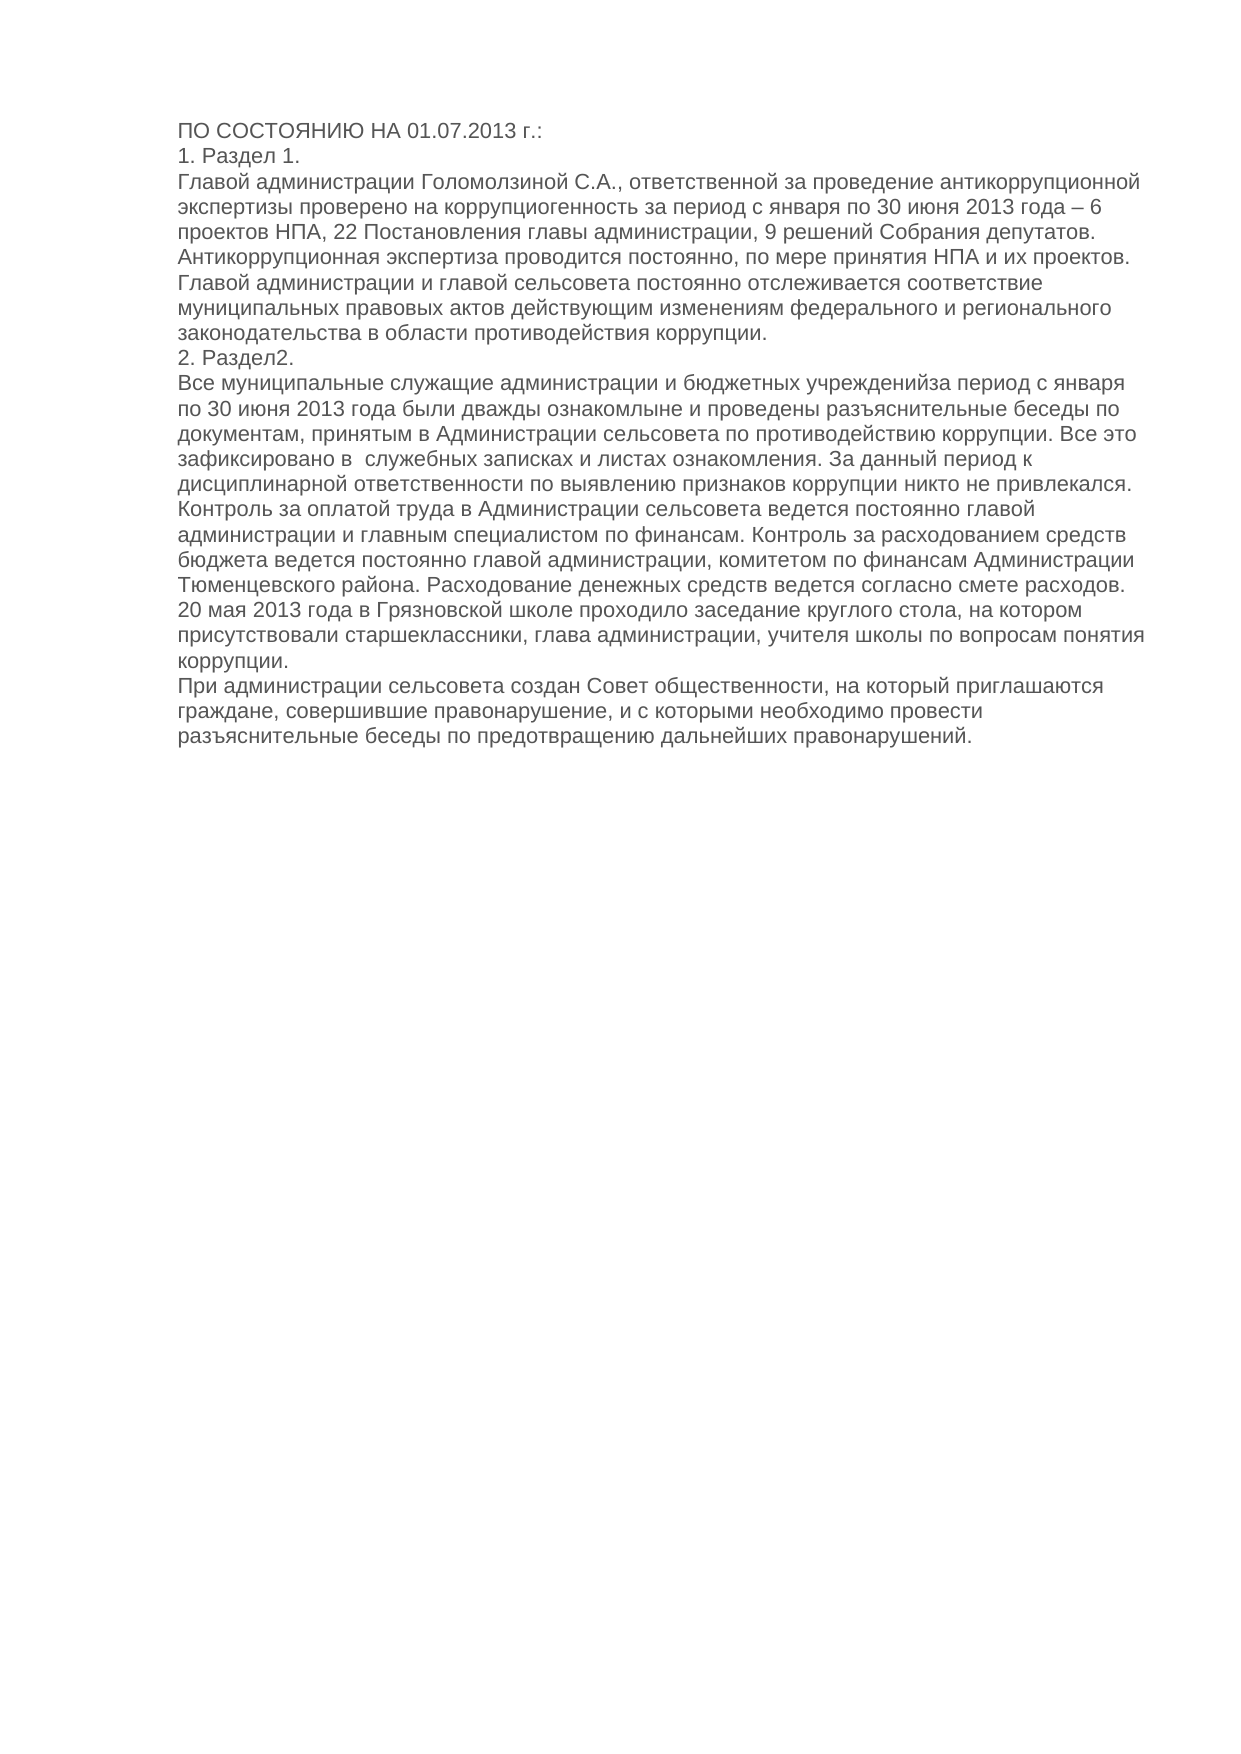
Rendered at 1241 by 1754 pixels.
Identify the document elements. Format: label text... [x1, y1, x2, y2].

text 1. Раздел 1. [177, 143, 1152, 168]
text Главой администрации Голомолзиной С.А., ответственной за проведение антикоррупционной экспертизы проверено на коррупциогенность за период с января по 30 июня 2013 года – 6 проектов НПА, 22 Постановления главы администрации, 9 решений Собрания депутатов. Антикоррупционная экспертиза проводится постоянно, по мере принятия НПА и их проектов. Главой администрации и главой сельсовета постоянно отслеживается соответствие муниципальных правовых актов действующим изменениям федерального и регионального законодательства в области противодействия коррупции. [177, 168, 1152, 345]
text 20 мая 2013 года в Грязновской школе проходило заседание круглого стола, на котором присутствовали старшеклассники, глава администрации, учителя школы по вопросам понятия коррупции. [177, 597, 1152, 673]
text Все муниципальные служащие администрации и бюджетных учрежденийза период с января по 30 июня 2013 года были дважды ознакомлыне и проведены разъяснительные беседы по документам, принятым в Администрации сельсовета по противодействию коррупции. Все это зафиксировано в служебных записках и листах ознакомления. За данный период к дисциплинарной ответственности по выявлению признаков коррупции никто не привлекался. Контроль за оплатой труда в Администрации сельсовета ведется постоянно главой администрации и главным специалистом по финансам. Контроль за расходованием средств бюджета ведется постоянно главой администрации, комитетом по финансам Администрации Тюменцевского района. Расходование денежных средств ведется согласно смете расходов. [177, 370, 1152, 597]
text При администрации сельсовета создан Совет общественности, на который приглашаются граждане, совершившие правонарушение, и с которыми необходимо провести разъяснительные беседы по предотвращению дальнейших правонарушений. [177, 673, 1152, 748]
text 2. Раздел2. [177, 345, 1152, 370]
text ПО СОСТОЯНИЮ НА 01.07.2013 г.: [177, 118, 1152, 143]
